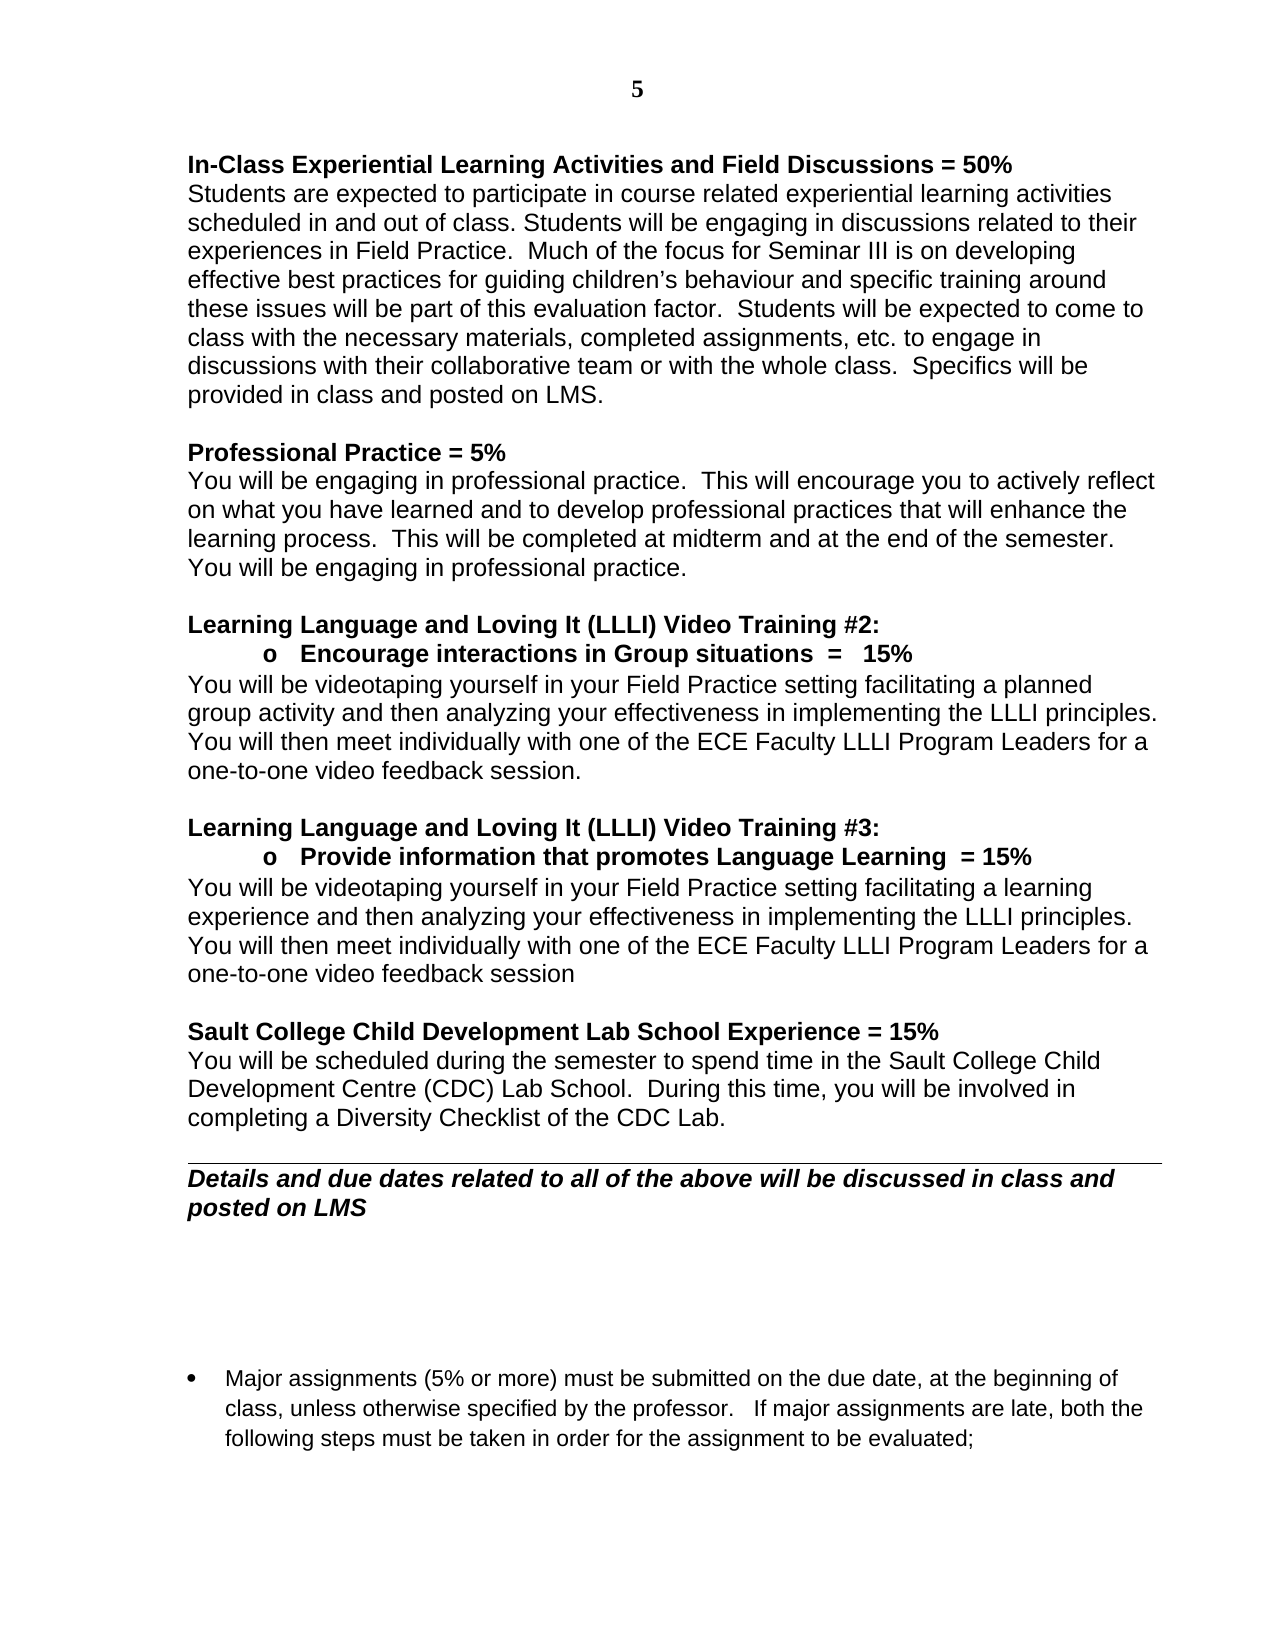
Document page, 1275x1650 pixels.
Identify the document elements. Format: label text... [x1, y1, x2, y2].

text You will be videotaping yourself in your Field Practice setting facilitating a learning experience and then analyzing your effectiveness in implementing the LLLI principles. You will then meet individually with one of the ECE Faculty LLLI Program Leaders for a one-to-one video feedback session [187, 873, 1162, 988]
text In-Class Experiential Learning Activities and Field Discussions = 50% [187, 150, 1162, 179]
list Encourage interactions in Group situations = 15% [262, 639, 1162, 670]
list Provide information that promotes Language Learning = 15% [262, 842, 1162, 873]
list Students are expected to participate in course related experiential learning activities scheduled in and out of class. Students will be engaging in discussions related to their experiences in Field Practice. Much of the focus for Seminar III is on developing effective best practices for guiding children’s behaviour and specific training around these issues will be part of this evaluation factor. Students will be expected to come to class with the necessary materials, completed assignments, etc. to engage in discussions with their collaborative team or with the whole class. Specifics will be provided in class and posted on LMS. [187, 179, 1162, 409]
text Learning Language and Loving It (LLLI) Video Training #2: [187, 610, 1162, 639]
text Learning Language and Loving It (LLLI) Video Training #3: [187, 813, 1162, 842]
text You will be videotaping yourself in your Field Practice setting facilitating a planned group activity and then analyzing your effectiveness in implementing the LLLI principles. You will then meet individually with one of the ECE Faculty LLLI Program Leaders for a one-to-one video feedback session. [187, 670, 1162, 785]
text Sault College Child Development Lab School Experience = 15% [187, 1017, 1162, 1046]
text You will be engaging in professional practice. This will encourage you to actively reflect on what you have learned and to develop professional practices that will enhance the learning process. This will be completed at midterm and at the end of the semester. [187, 466, 1162, 552]
text Details and due dates related to all of the above will be discussed in class and posted on LMS [187, 1164, 1162, 1221]
text You will be engaging in professional practice. [187, 552, 1162, 581]
text Professional Practice = 5% [187, 437, 1162, 466]
text You will be scheduled during the semester to spend time in the Sault College Child Development Centre (CDC) Lab School. During this time, you will be involved in completing a Diversity Checklist of the CDC Lab. [187, 1046, 1162, 1132]
list Major assignments (5% or more) must be submitted on the due date, at the beginning of class, unless otherwise specified by the professor. If major assignments are late, both the following steps must be taken in order for the assignment to be evaluated; [187, 1365, 1162, 1452]
